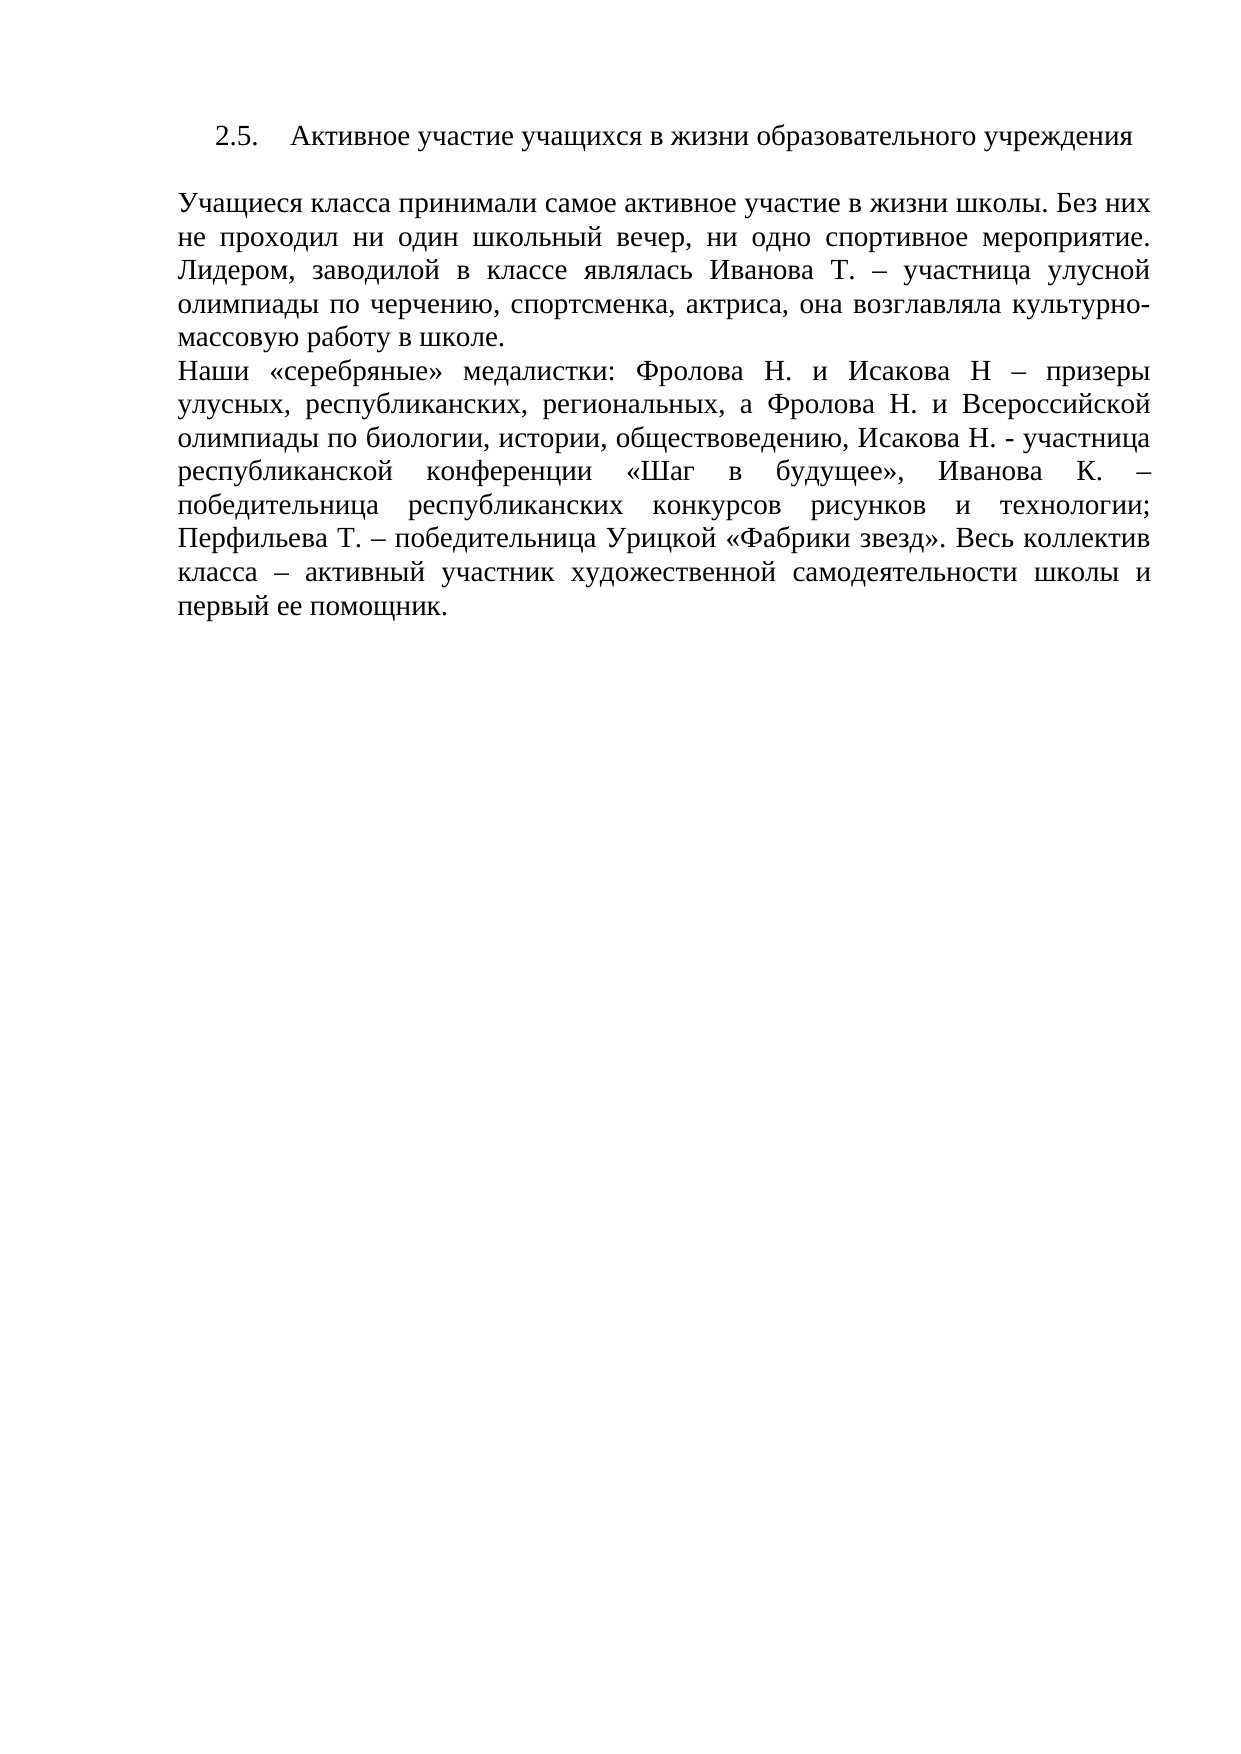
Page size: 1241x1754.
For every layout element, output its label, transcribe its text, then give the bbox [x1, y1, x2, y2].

list Активное участие учащихся в жизни образовательного учреждения [215, 118, 1152, 152]
text Наши «серебряные» медалистки: Фролова Н. и Исакова Н – призеры улусных, республиканских, региональных, а Фролова Н. и Всероссийской олимпиады по биологии, истории, обществоведению, Исакова Н. - участница республиканской конференции «Шаг в будущее», Иванова К. – победительница республиканских конкурсов рисунков и технологии; Перфильева Т. – победительница Урицкой «Фабрики звезд». Весь коллектив класса – активный участник художественной самодеятельности школы и первый ее помощник. [177, 353, 1152, 621]
text Учащиеся класса принимали самое активное участие в жизни школы. Без них не проходил ни один школьный вечер, ни одно спортивное мероприятие. Лидером, заводилой в классе являлась Иванова Т. – участница улусной олимпиады по черчению, спортсменка, актриса, она возглавляла культурно-массовую работу в школе. [177, 185, 1152, 353]
